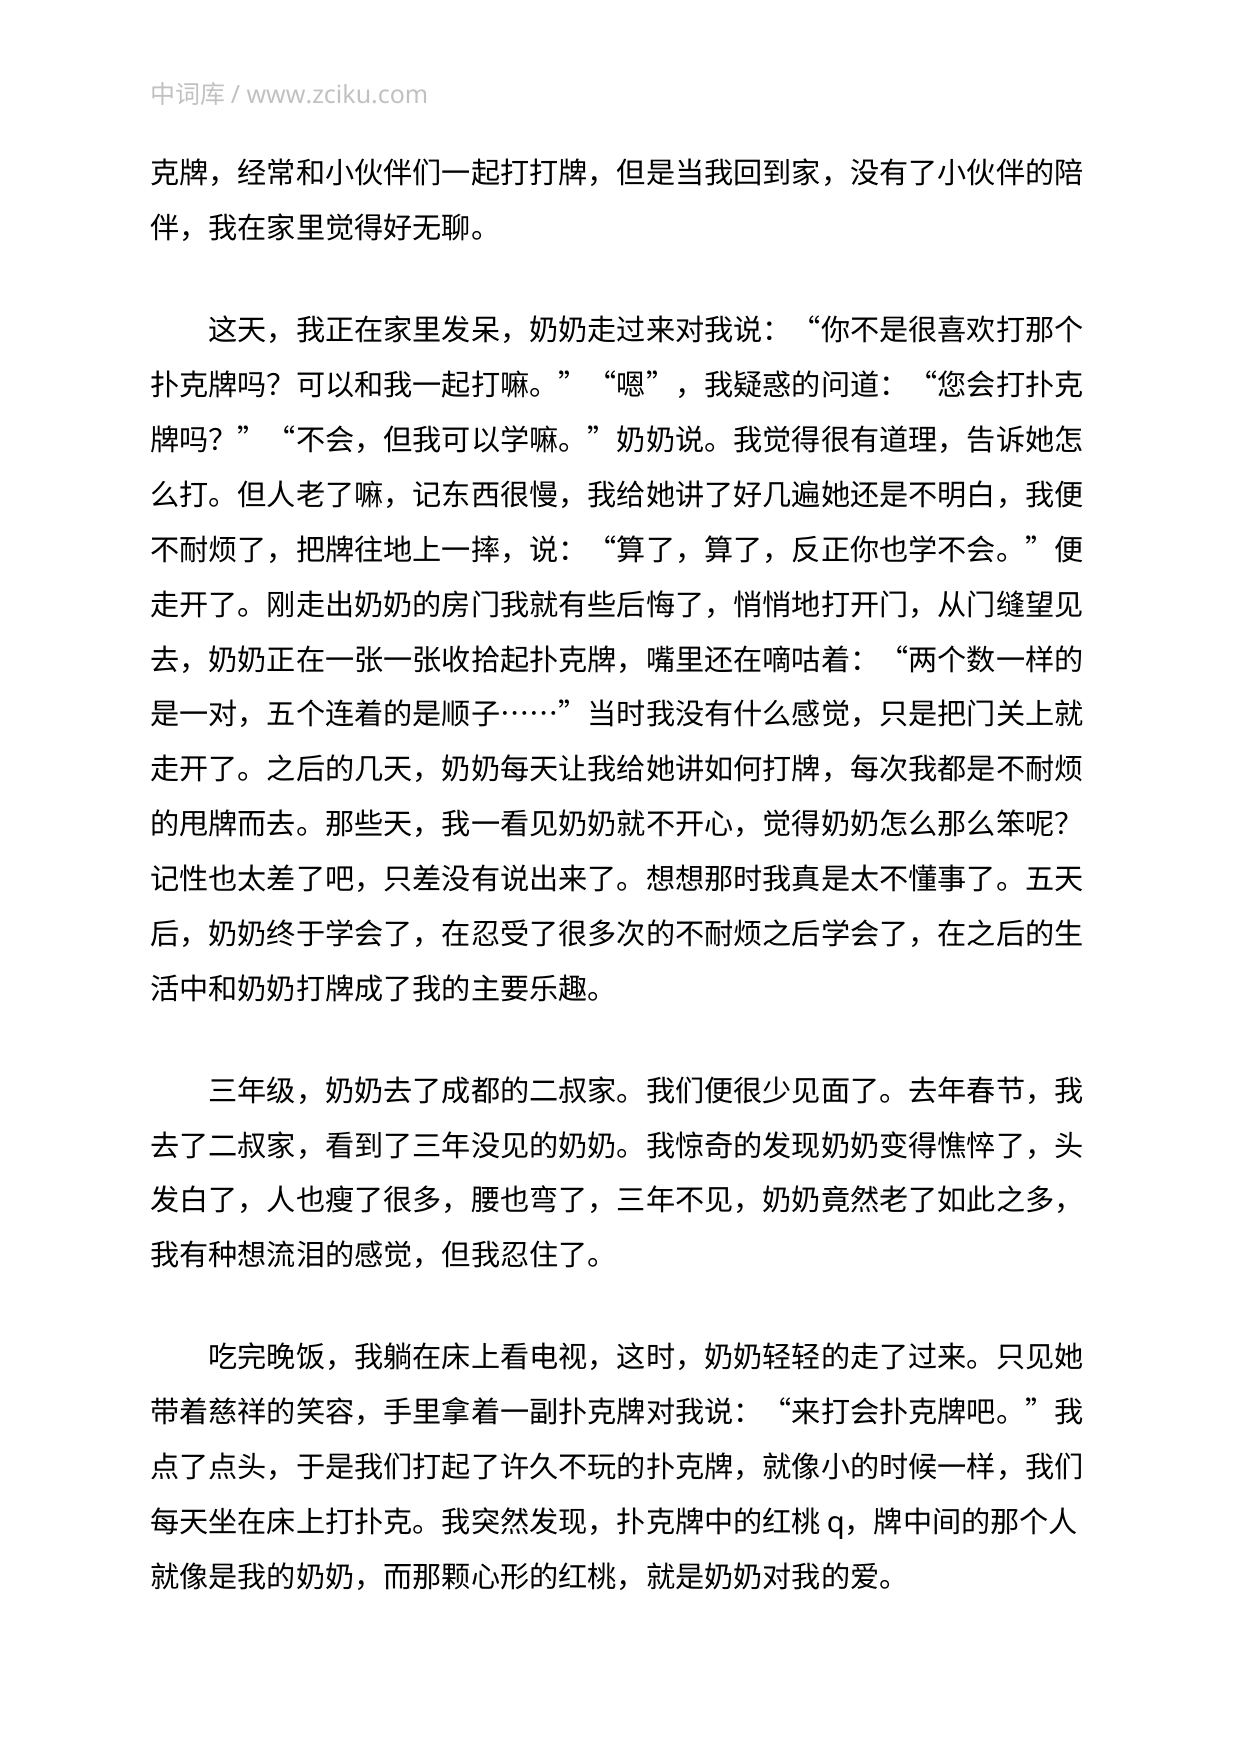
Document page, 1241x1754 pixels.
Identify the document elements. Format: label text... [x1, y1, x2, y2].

text 三年级，奶奶去了成都的二叔家。我们便很少见面了。去年春节，我去了二叔家，看到了三年没见的奶奶。我惊奇的发现奶奶变得憔悴了，头发白了，人也瘦了很多，腰也弯了，三年不见，奶奶竟然老了如此之多，我有种想流泪的感觉，但我忍住了。 [150, 1067, 1090, 1274]
text 这天，我正在家里发呆，奶奶走过来对我说：“你不是很喜欢打那个扑克牌吗？可以和我一起打嘛。”“嗯”，我疑惑的问道：“您会打扑克牌吗？”“不会，但我可以学嘛。”奶奶说。我觉得很有道理，告诉她怎么打。但人老了嘛，记东西很慢，我给她讲了好几遍她还是不明白，我便不耐烦了，把牌往地上一摔，说：“算了，算了，反正你也学不会。”便走开了。刚走出奶奶的房门我就有些后悔了，悄悄地打开门，从门缝望见去，奶奶正在一张一张收拾起扑克牌，嘴里还在嘀咕着：“两个数一样的是一对，五个连着的是顺子……”当时我没有什么感觉，只是把门关上就走开了。之后的几天，奶奶每天让我给她讲如何打牌，每次我都是不耐烦的甩牌而去。那些天，我一看见奶奶就不开心，觉得奶奶怎么那么笨呢？记性也太差了吧，只差没有说出来了。想想那时我真是太不懂事了。五天后，奶奶终于学会了，在忍受了很多次的不耐烦之后学会了，在之后的生活中和奶奶打牌成了我的主要乐趣。 [150, 307, 1090, 1008]
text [150, 150, 1090, 247]
text 吃完晚饭，我躺在床上看电视，这时，奶奶轻轻的走了过来。只见她带着慈祥的笑容，手里拿着一副扑克牌对我说：“来打会扑克牌吧。”我点了点头，于是我们打起了许久不玩的扑克牌，就像小的时候一样，我们每天坐在床上打扑克。我突然发现，扑克牌中的红桃q，牌中间的那个人就像是我的奶奶，而那颗心形的红桃，就是奶奶对我的爱。 [150, 1334, 1090, 1596]
